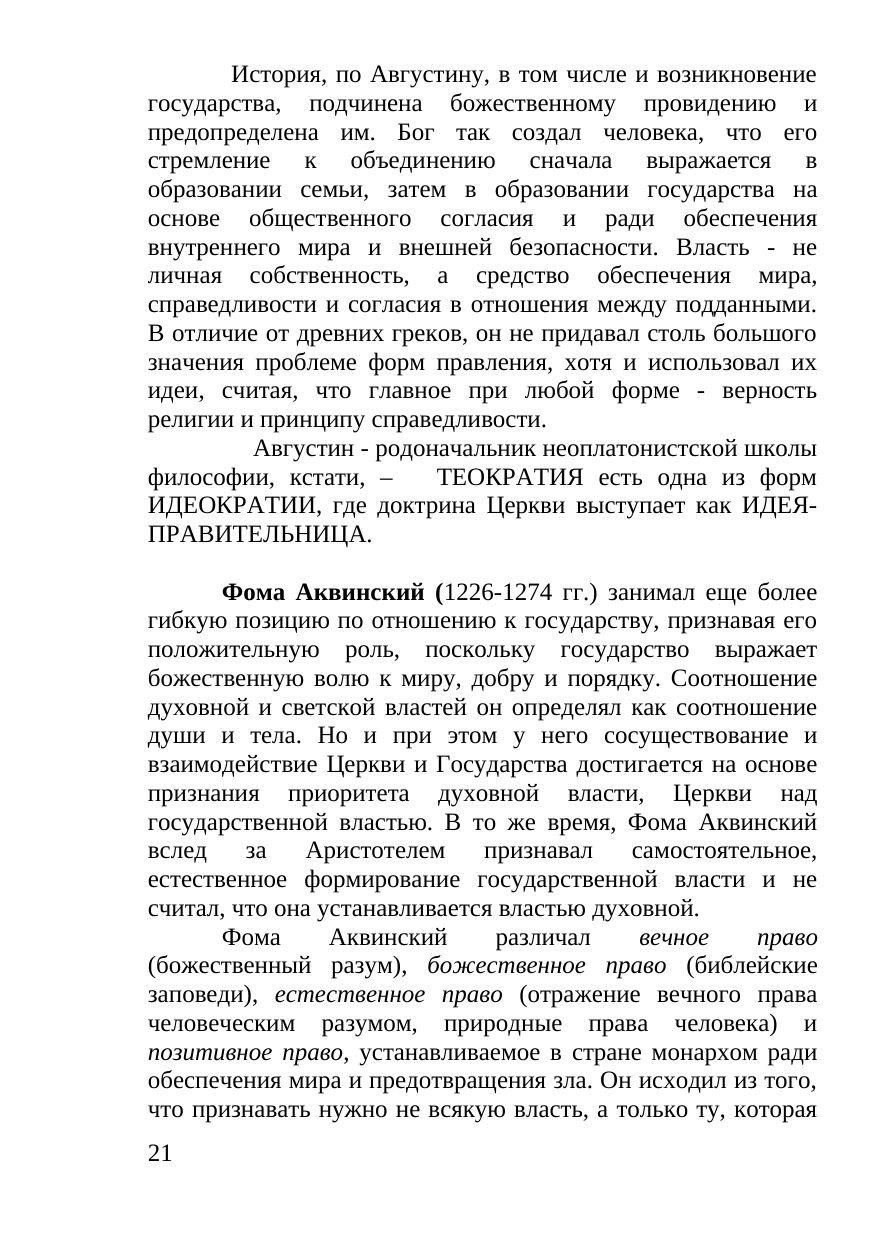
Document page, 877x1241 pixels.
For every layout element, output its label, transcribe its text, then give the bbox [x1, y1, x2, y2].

text Августин - родоначальник неоплатонистской школы философии, кстати, – ТЕОКРАТИЯ есть одна из форм ИДЕОКРАТИИ, где доктрина Церкви выступает как ИДЕЯ-ПРАВИТЕЛЬНИЦА. [148, 433, 818, 548]
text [148, 922, 818, 1123]
text Фома Аквинский (1226-1274 гг.) занимал еще более гибкую позицию по отношению к государству, признавая его положительную роль, поскольку государство выражает божественную волю к миру, добру и порядку. Соотношение духовной и светской властей он определял как соотношение души и тела. Но и при этом у него сосуществование и взаимодействие Церкви и Государства достигается на основе признания приоритета духовной власти, Церкви над государственной властью. В то же время, Фома Аквинский вслед за Аристотелем признавал самостоятельное, естественное формирование государственной власти и не считал, что она устанавливается властью духовной. [148, 577, 818, 922]
text История, по Августину, в том числе и возникновение государства, подчинена божественному провидению и предопределена им. Бог так создал человека, что его стремление к объединению сначала выражается в образовании семьи, затем в образовании государства на основе общественного согласия и ради обеспечения внутреннего мира и внешней безопасности. Власть - не личная собственность, а средство обеспечения мира, справедливости и согласия в отношения между подданными. В отличие от древних греков, он не придавал столь большого значения проблеме форм правления, хотя и использовал их идеи, считая, что главное при любой форме - верность религии и принципу справедливости. [148, 59, 818, 433]
